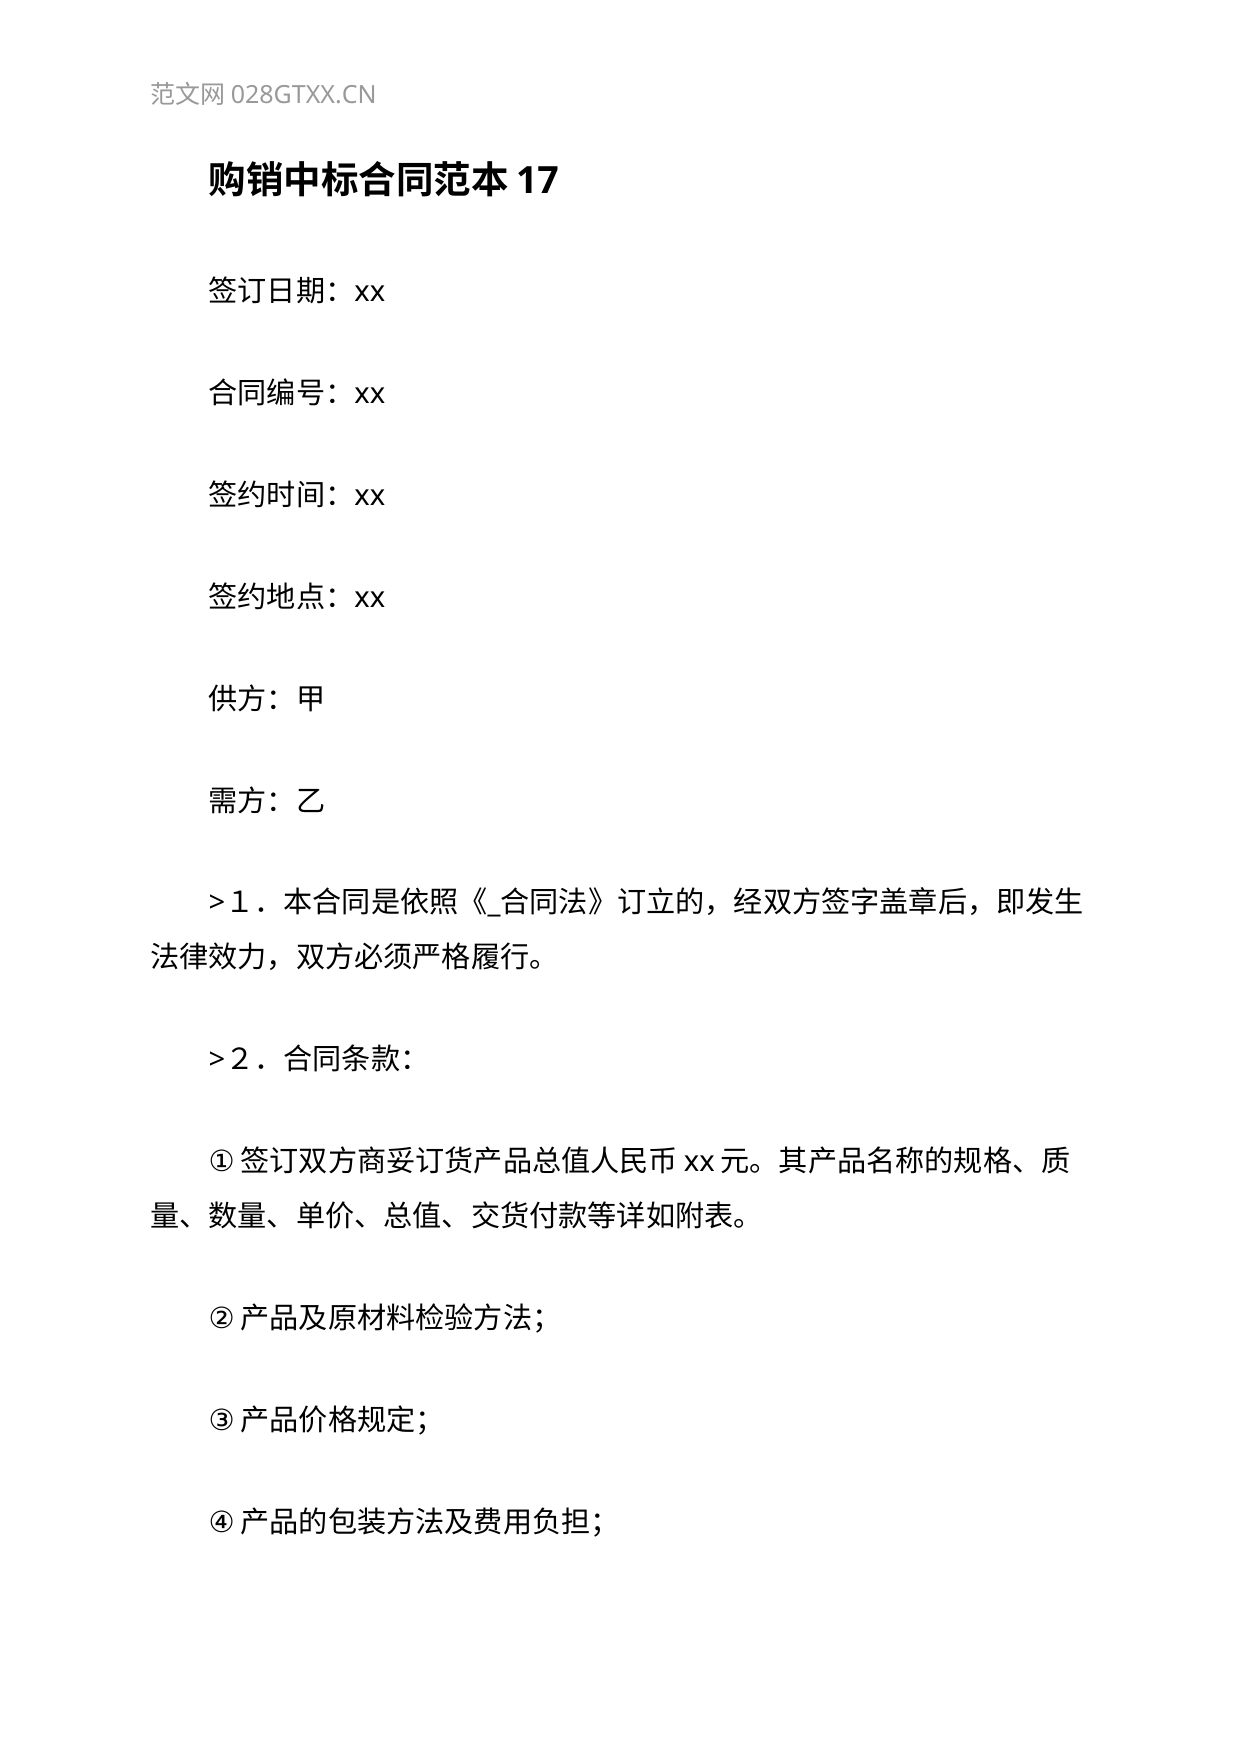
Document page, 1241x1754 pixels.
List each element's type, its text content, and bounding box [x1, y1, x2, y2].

text >１．本合同是依照《_合同法》订立的，经双方签字盖章后，即发生法律效力，双方必须严格履行。 [150, 879, 1090, 976]
text 合同编号：xx [150, 369, 1090, 412]
text 签订日期：xx [150, 268, 1090, 310]
text ①签订双方商妥订货产品总值人民币xx元。其产品名称的规格、质量、数量、单价、总值、交货付款等详如附表。 [150, 1138, 1090, 1235]
text ③产品价格规定； [150, 1397, 1090, 1439]
text 签约地点：xx [150, 573, 1090, 616]
text ②产品及原材料检验方法； [150, 1294, 1090, 1337]
text 需方：乙 [150, 777, 1090, 819]
text ④产品的包装方法及费用负担； [150, 1498, 1090, 1541]
text 签约时间：xx [150, 472, 1090, 514]
text >２．合同条款： [150, 1036, 1090, 1078]
text 供方：甲 [150, 676, 1090, 718]
text 购销中标合同范本17 [150, 150, 1090, 204]
